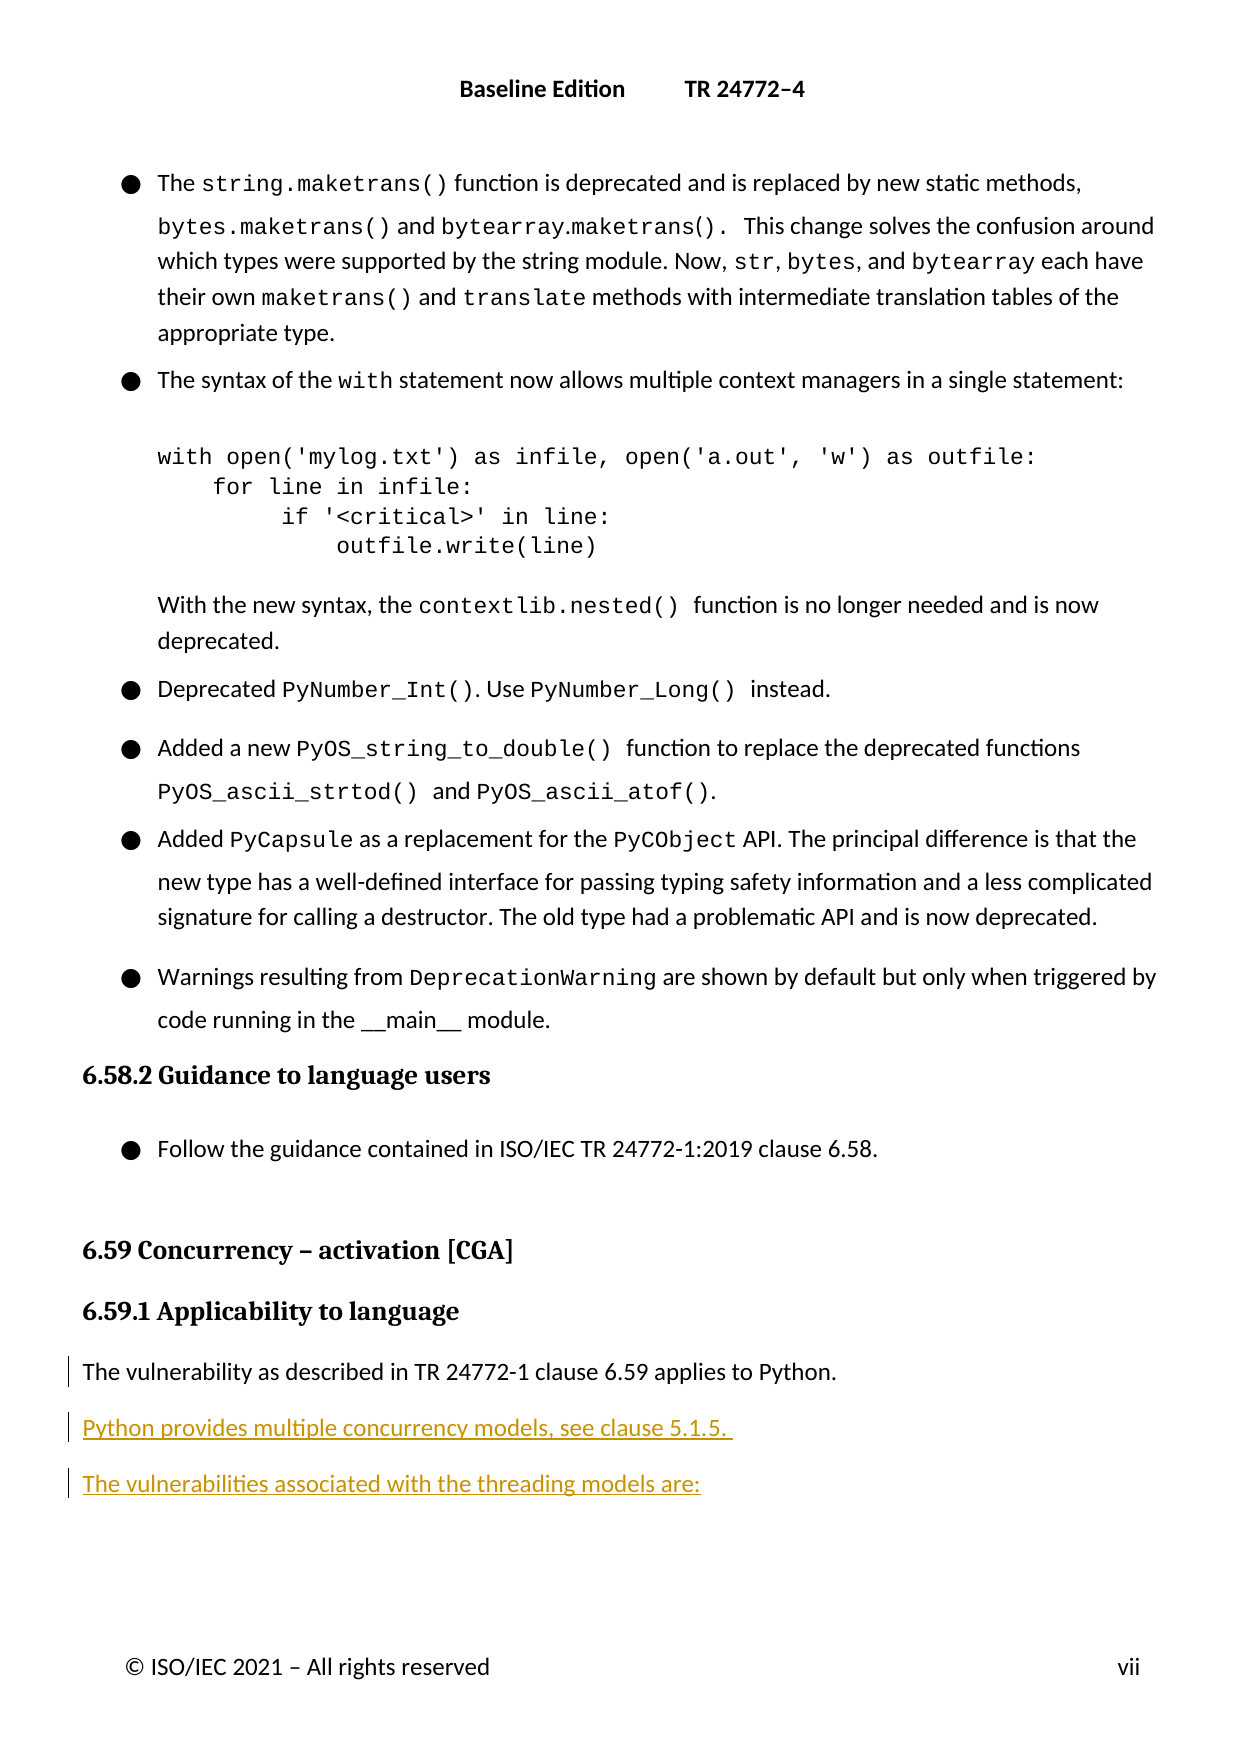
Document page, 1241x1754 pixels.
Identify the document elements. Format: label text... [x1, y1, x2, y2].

list The string.maketrans() function is deprecated and is replaced by new static methods, bytes.maketrans() and bytearray.maketrans(). This change solves the confusion around which types were supported by the string module. Now, str, bytes, and bytearray each have their own maketrans() and translate methods with intermediate translation tables of the appropriate type. [120, 154, 1182, 347]
text with open('mylog.txt') as infile, open('a.out', 'w') as outfile: [157, 446, 1182, 471]
subtitle 6.59.1 Applicability to language [82, 1296, 1182, 1327]
text outfile.write(line) [157, 535, 1182, 561]
list Deprecated PyNumber_Int(). Use PyNumber_Long() instead. [120, 660, 1182, 712]
list Added PyCapsule as a replacement for the PyCObject API. The principal difference is that the new type has a well-defined interface for passing typing safety information and a less complicated signature for calling a destructor. The old type had a problematic API and is now deprecated. [120, 811, 1182, 932]
text for line in infile: [157, 475, 1182, 501]
list Follow the guidance contained in ISO/IEC TR 24772-1:2019 clause 6.58. [120, 1121, 1182, 1172]
list Warnings resulting from DeprecationWarning are shown by default but only when triggered by code running in the __main__ module. [120, 949, 1182, 1035]
list Added a new PyOS_string_to_double() function to replace the deprecated functions PyOS_ascii_strtod() and PyOS_ascii_atof(). [120, 719, 1182, 806]
text With the new syntax, the contextlib.nested() function is no longer needed and is now deprecated. [157, 590, 1182, 656]
text The vulnerability as described in TR 24772-1 clause 6.59 applies to Python. [82, 1356, 1182, 1387]
text if '<critical>' in line: [157, 505, 1182, 531]
list The syntax of the with statement now allows multiple context managers in a single statement: [120, 352, 1182, 403]
subtitle 6.59 Concurrency – activation [CGA] [82, 1235, 1182, 1266]
subtitle 6.58.2 Guidance to language users [82, 1060, 1182, 1092]
